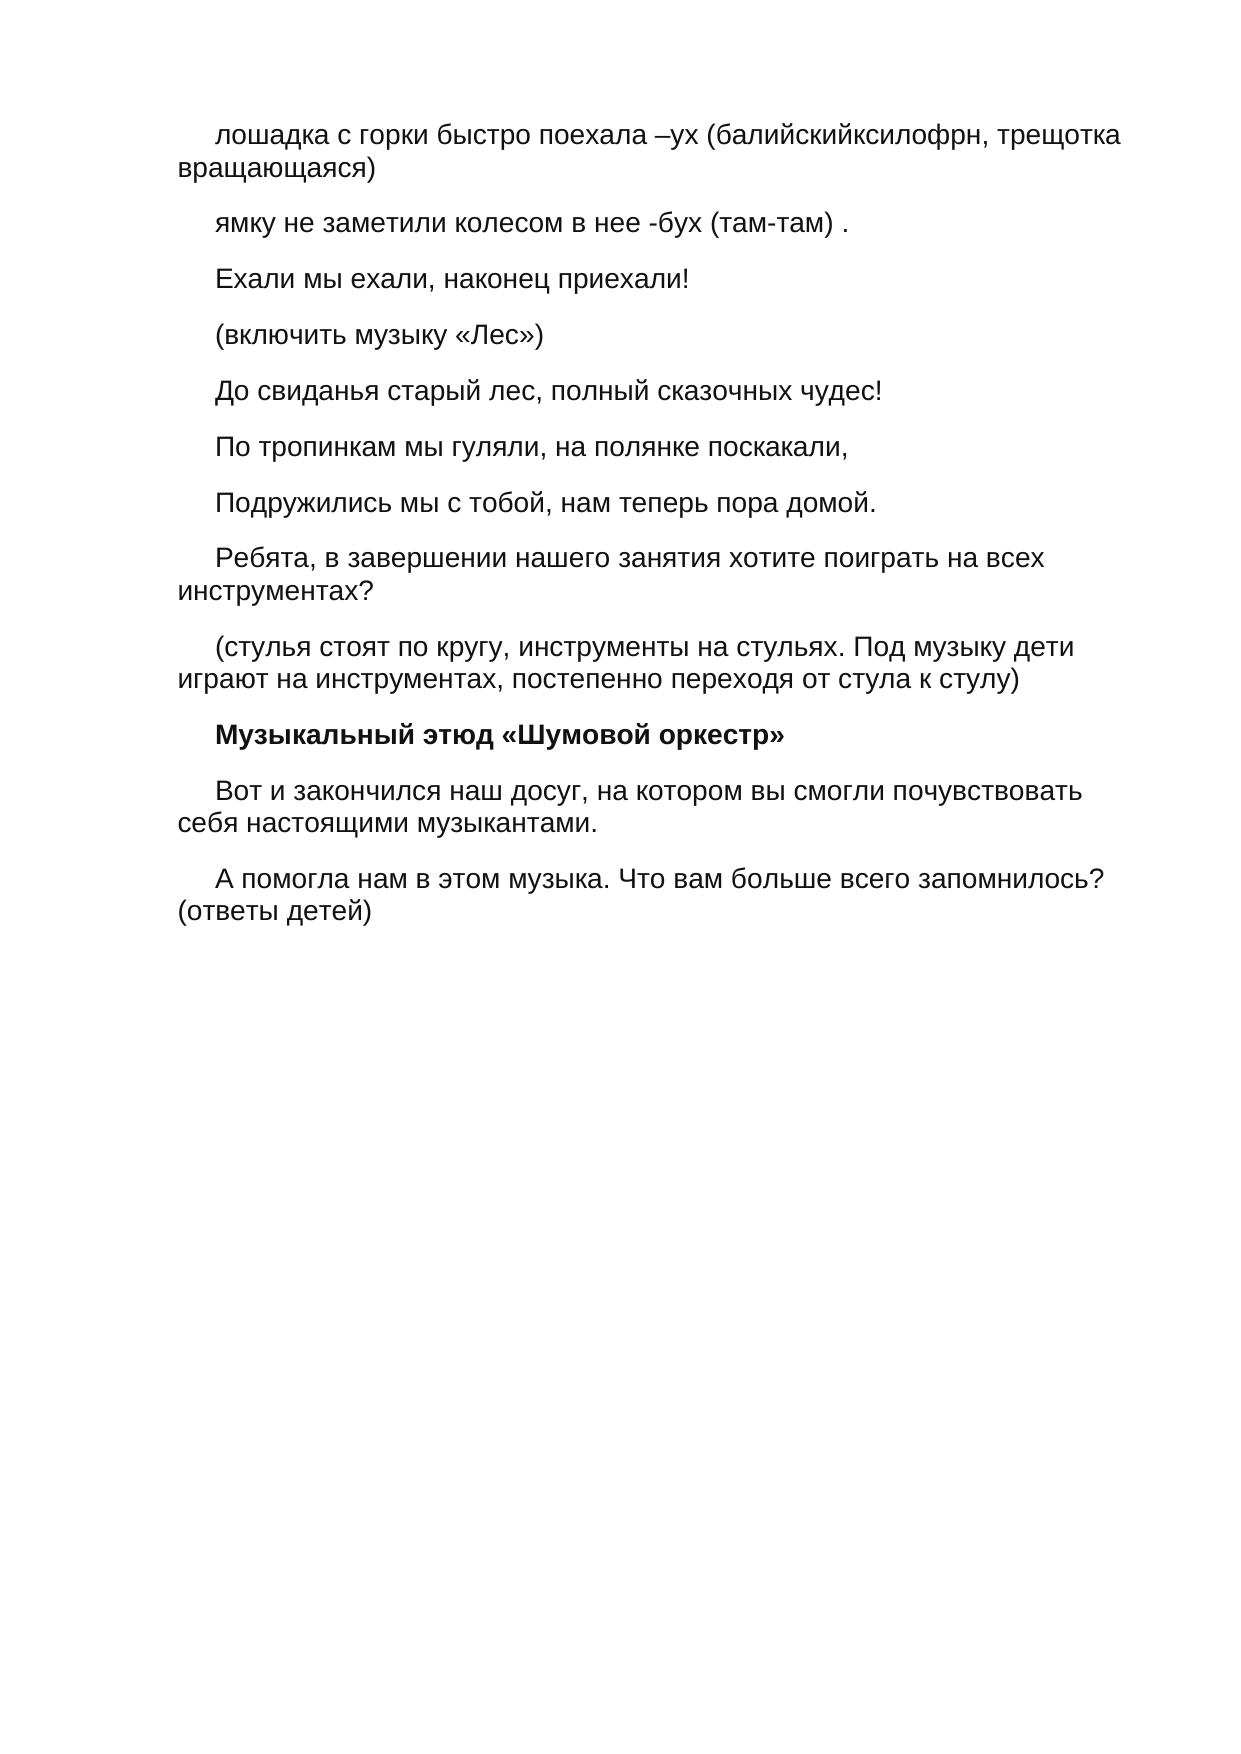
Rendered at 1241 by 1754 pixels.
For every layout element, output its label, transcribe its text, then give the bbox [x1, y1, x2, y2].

text Вот и закончился наш досуг, на котором вы смогли почувствовать себя настоящими музыкантами. [177, 774, 1152, 838]
text Подружились мы с тобой, нам теперь пора домой. [177, 486, 1152, 518]
text (стулья стоят по кругу, инструменты на стульях. Под музыку дети играют на инструментах, постепенно переходя от стула к стулу) [177, 629, 1152, 694]
text ямку не заметили колесом в нее -бух (там-там) . [177, 206, 1152, 239]
text До свиданья старый лес, полный сказочных чудес! [177, 374, 1152, 406]
text лошадка с горки быстро поехала –ух (балийскийксилофрн, трещотка вращающаяся) [177, 118, 1152, 183]
text А помогла нам в этом музыка. Что вам больше всего запомнилось? (ответы детей) [177, 862, 1152, 927]
text По тропинкам мы гуляли, на полянке поскакали, [177, 430, 1152, 462]
text Ехали мы ехали, наконец приехали! [177, 262, 1152, 294]
text Ребята, в завершении нашего занятия хотите поиграть на всех инструментах? [177, 541, 1152, 606]
text Музыкальный этюд «Шумовой оркестр» [177, 718, 1152, 750]
text (включить музыку «Лес») [177, 318, 1152, 350]
